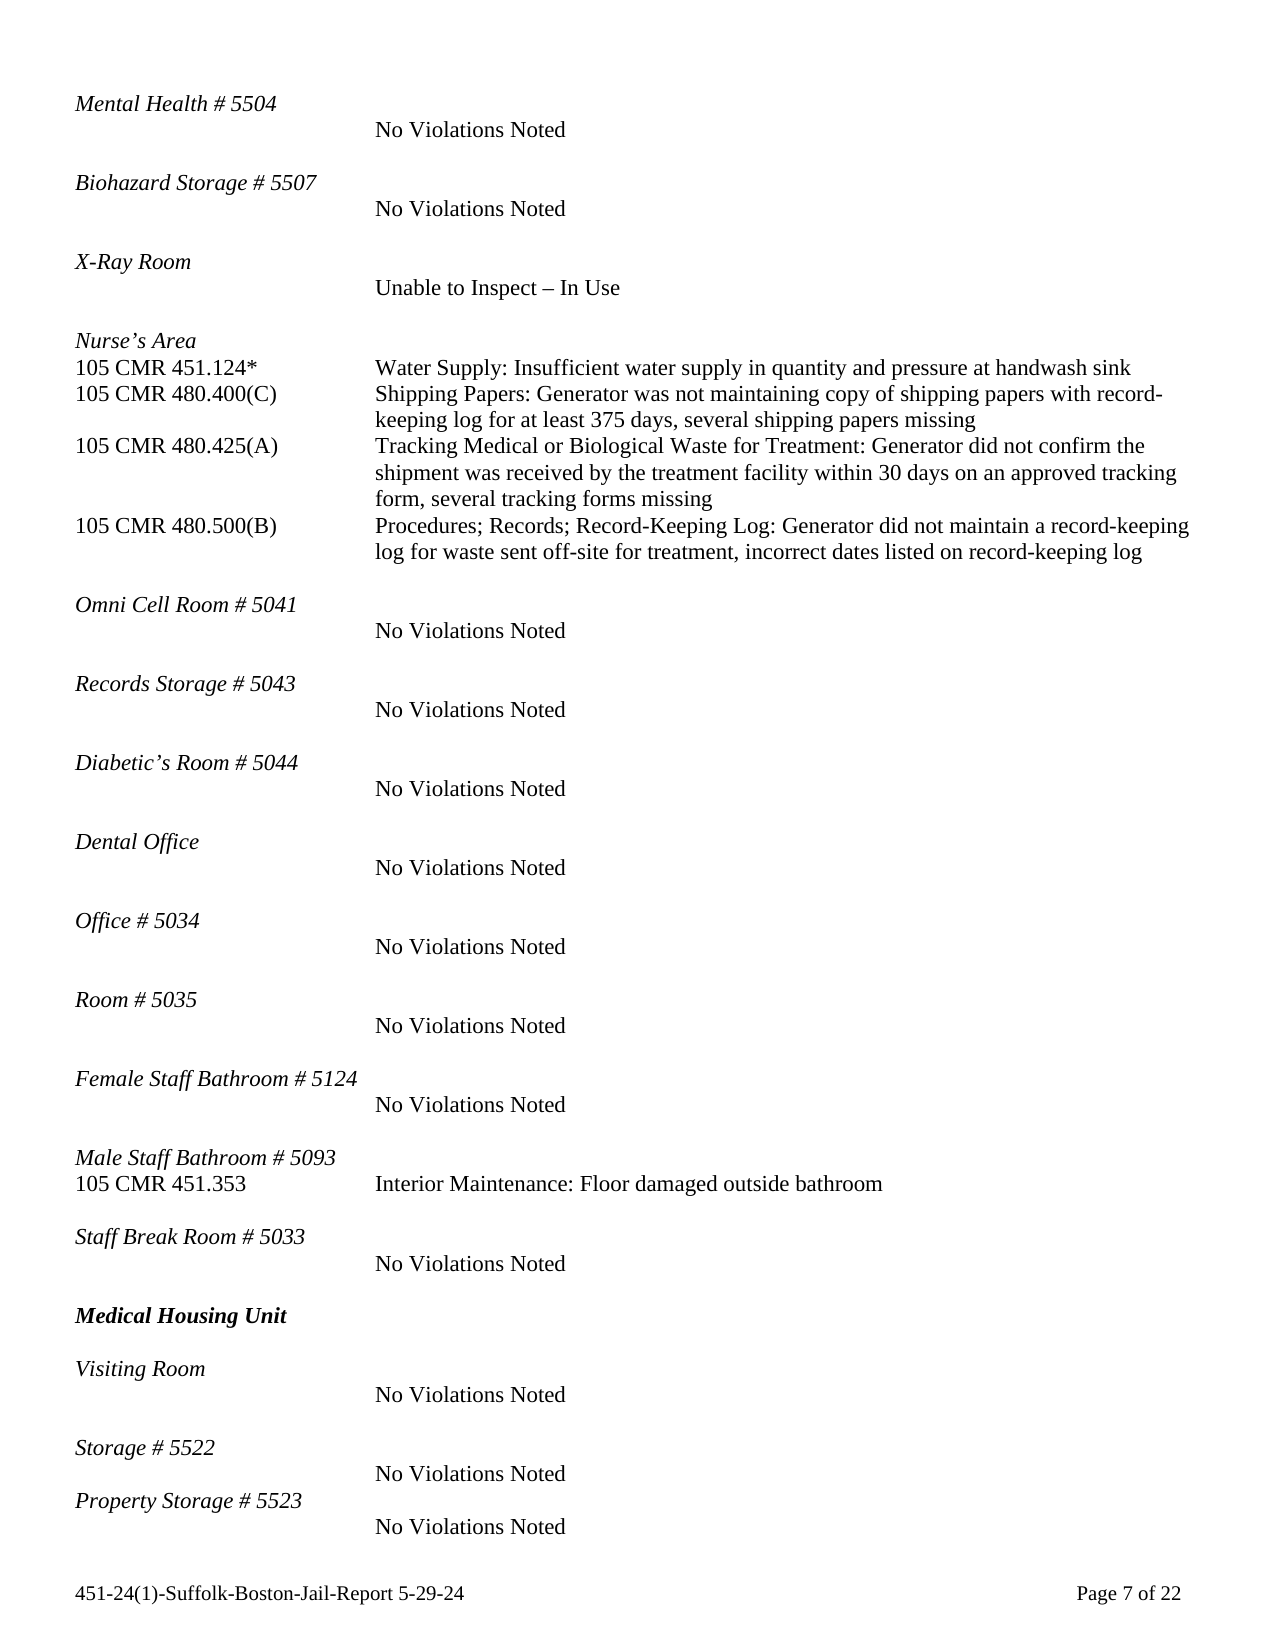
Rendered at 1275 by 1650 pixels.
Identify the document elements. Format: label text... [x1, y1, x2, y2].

text No Violations Noted [75, 1460, 1200, 1487]
text Diabetic’s Room # 5044 [75, 749, 1200, 775]
text No Violations Noted [75, 617, 1200, 643]
text 105 CMR 451.353 Interior Maintenance: Floor damaged outside bathroom [75, 1171, 1200, 1197]
text No Violations Noted [75, 1091, 1200, 1118]
text No Violations Noted [75, 1381, 1200, 1408]
text Dental Office [75, 828, 1200, 854]
text No Violations Noted [75, 195, 1200, 222]
text No Violations Noted [75, 933, 1200, 960]
text No Violations Noted [75, 1249, 1200, 1276]
text No Violations Noted [75, 775, 1200, 802]
text Male Staff Bathroom # 5093 [75, 1144, 1200, 1171]
text No Violations Noted [75, 116, 1200, 143]
text 105 CMR 451.124* Water Supply: Insufficient water supply in quantity and pressure at handwash sink [75, 353, 1200, 380]
text Omni Cell Room # 5041 [75, 591, 1200, 617]
text 105 CMR 480.425(A) Tracking Medical or Biological Waste for Treatment: Generator did not confirm the shipment was received by the treatment facility within 30 days on an approved tracking form, several tracking forms missing [75, 433, 1200, 512]
text Office # 5034 [75, 907, 1200, 933]
text Mental Health # 5504 [75, 90, 1200, 116]
text Female Staff Bathroom # 5124 [75, 1065, 1200, 1091]
text Records Storage # 5043 [75, 670, 1200, 696]
text X-Ray Room [75, 248, 1200, 274]
text Property Storage # 5523 [75, 1487, 1200, 1513]
text Staff Break Room # 5033 [75, 1223, 1200, 1249]
text Room # 5035 [75, 986, 1200, 1012]
text No Violations Noted [75, 696, 1200, 722]
text Unable to Inspect – In Use [300, 274, 1200, 301]
text No Violations Noted [75, 854, 1200, 881]
text 105 CMR 480.500(B) Procedures; Records; Record-Keeping Log: Generator did not maintain a record-keeping log for waste sent off-site for treatment, incorrect dates listed on record-keeping log [75, 512, 1200, 564]
text Visiting Room [75, 1355, 1200, 1381]
text Storage # 5522 [75, 1434, 1200, 1460]
text No Violations Noted [75, 1513, 1200, 1539]
text 105 CMR 480.400(C) Shipping Papers: Generator was not maintaining copy of shipping papers with record-keeping log for at least 375 days, several shipping papers missing [75, 380, 1200, 433]
text Medical Housing Unit [75, 1302, 1200, 1329]
text Nurse’s Area [75, 327, 1200, 353]
text No Violations Noted [75, 1012, 1200, 1039]
text Biohazard Storage # 5507 [75, 169, 1200, 195]
